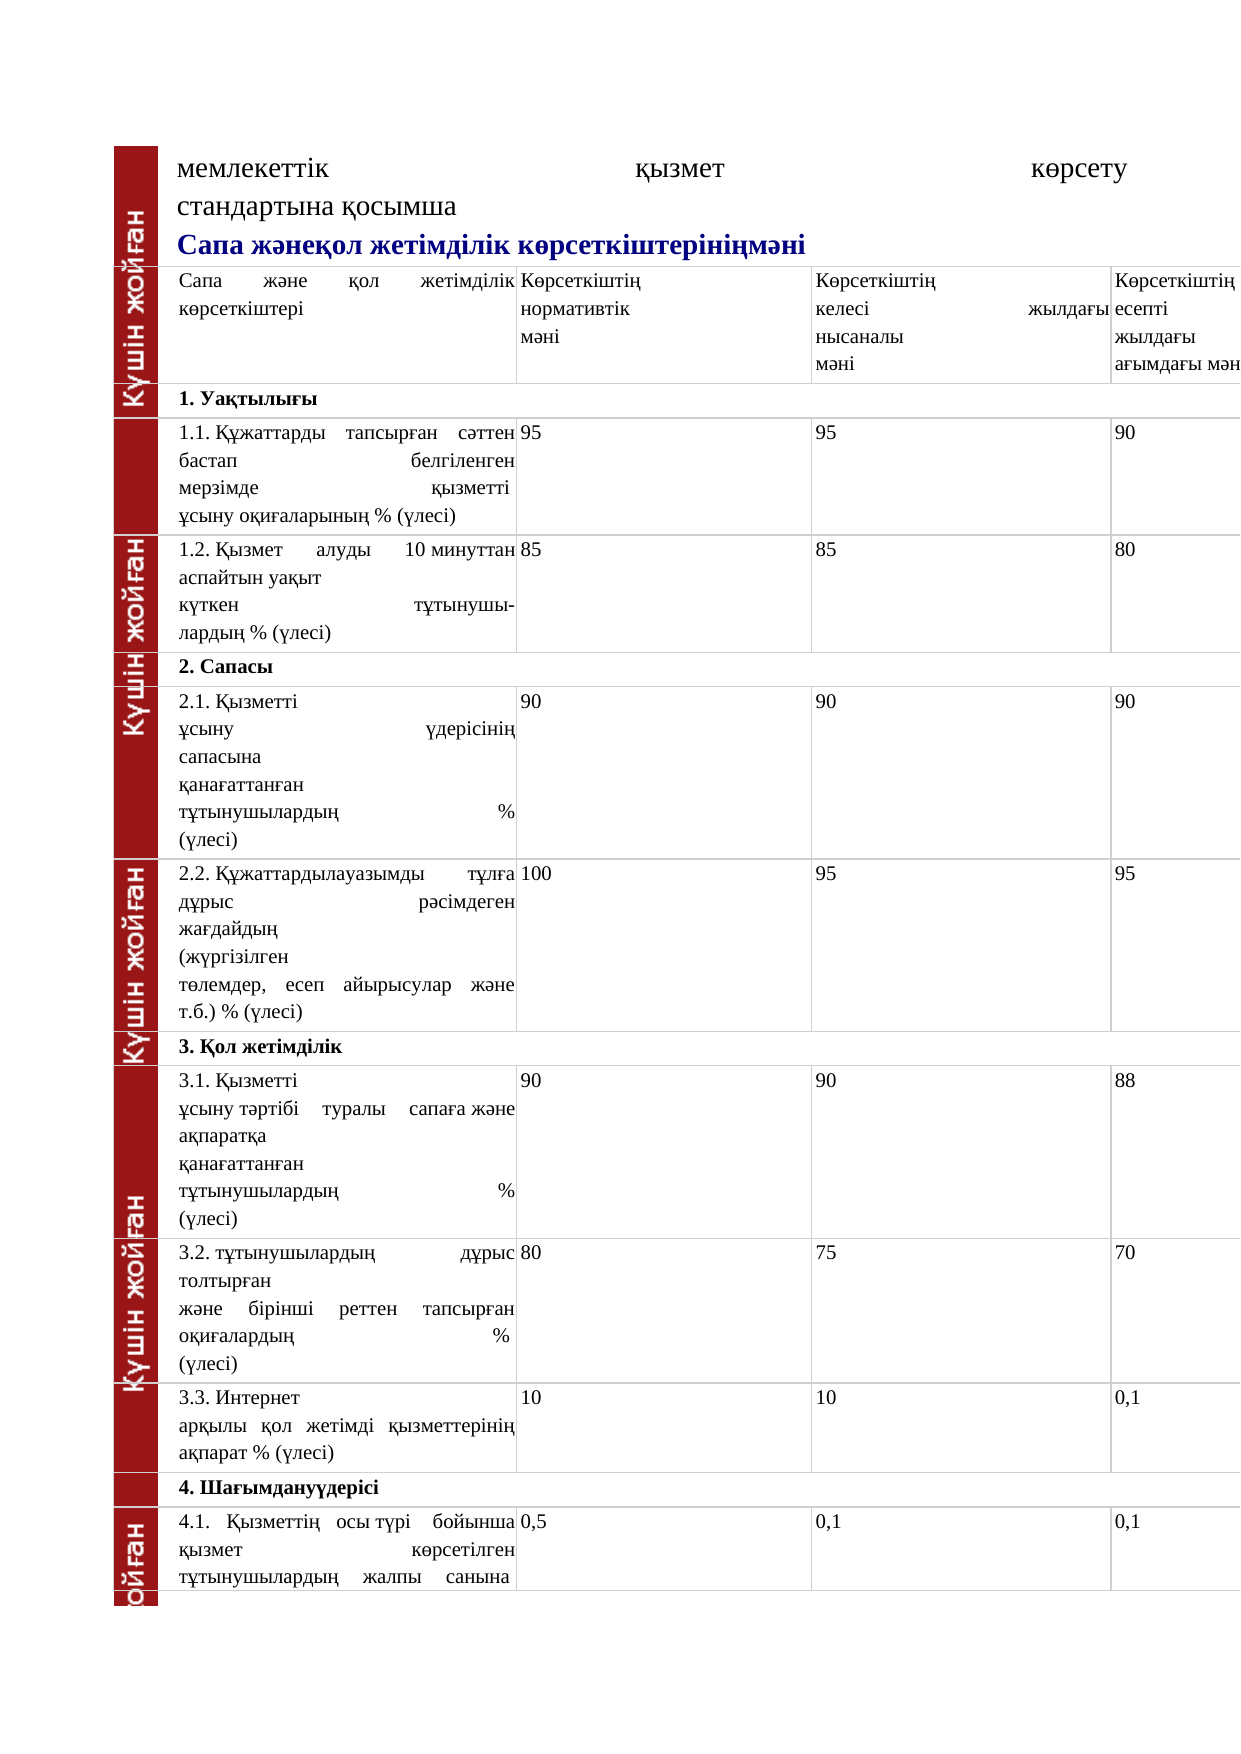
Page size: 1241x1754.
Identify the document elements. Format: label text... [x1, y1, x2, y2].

table_cell 1.2. Қызмет алуды 10 минуттан аспайтын уақыт күткен тұтынушы- лардың % (үлесі) [114, 536, 516, 652]
table_header Көрсеткіштің келесі жылдағы нысаналы мәні [812, 267, 1110, 383]
table_cell 95 [1112, 860, 1240, 1031]
table_cell 3.2. тұтынушылардың дұрыс толтырған және бірінші реттен тапсырған оқиғалардың % (үлесі) [114, 1239, 516, 1382]
table_header Көрсеткіштің есепті жылдағы ағымдағы мәні [1112, 267, 1240, 383]
table_cell 80 [517, 1239, 811, 1382]
picture [114, 222, 158, 227]
table_cell 3.3. Интернет арқылы қол жетімді қызметтерінің ақпарат % (үлесі) [114, 1384, 516, 1472]
text "Шетелдік бұқаралық ақпарат құралдарын есепке қою" мемлекеттік қызмет көрсету стандартына қосымша [112, 150, 1128, 222]
table_cell 95 [517, 419, 811, 534]
table_cell 1. Уа қ тылы ғ ы [114, 384, 1240, 417]
table_cell 70 [1112, 1239, 1240, 1382]
table_cell 2. Сапасы [114, 653, 1240, 686]
table_cell 1.1. Құжаттарды тапсырған сәттен бастап белгіленген мерзімде қызметті ұсыну оқиғаларының % (үлесі) [114, 419, 516, 534]
table_header Көрсеткіштің нормативтік мәні [517, 267, 811, 383]
table_cell 10 [517, 1384, 811, 1472]
table_cell 85 [517, 536, 811, 652]
table_cell 0,1 [812, 1508, 1110, 1590]
picture [114, 261, 158, 266]
table_cell 0,1 [1112, 1508, 1240, 1590]
table_cell 3. Қ ол жетімділік [114, 1032, 1240, 1065]
picture [114, 146, 158, 150]
table_cell 2.2. Құжаттардылауазымды тұлға дұрыс рәсімдеген жағдайдың (жүргізілген төлемдер, есеп айырысулар және т.б.) % (үлесі) [114, 860, 516, 1031]
table_cell 0,1 [1112, 1384, 1240, 1472]
table_cell 85 [812, 536, 1110, 652]
table_cell 80 [1112, 536, 1240, 652]
table_cell 3.1. Қызметті ұсыну тәртібі туралы сапаға және ақпаратқа қанағаттанған тұтынушылардың % (үлесі) [114, 1066, 516, 1237]
picture [114, 1591, 158, 1606]
table_cell 0,5 [517, 1508, 811, 1590]
table_cell 90 [812, 687, 1110, 858]
table_cell 2.1. Қызметті ұсыну үдерісінің сапасына қанағаттанған тұтынушылардың % (үлесі) [114, 687, 516, 858]
table_cell 95 [812, 419, 1110, 534]
table_cell 100 [517, 860, 811, 1031]
table_cell 90 [517, 687, 811, 858]
table_cell 4. Ша ғ ымдану ү дерісі [114, 1473, 1240, 1506]
table_cell 10 [812, 1384, 1110, 1472]
table_header Сапа және қол жетімділік көрсеткіштері [114, 267, 516, 383]
table_cell 4.1. Қызметтің осы түрі бойынша қызмет көрсетілген тұтынушылардың жалпы санына негізделген шағымдардың % (үлесі) [114, 1508, 516, 1590]
table_cell 75 [812, 1239, 1110, 1382]
table_cell 90 [1112, 687, 1240, 858]
table_cell 88 [1112, 1066, 1240, 1237]
table_cell 90 [517, 1066, 811, 1237]
table_cell 90 [812, 1066, 1110, 1237]
text Сапа ж ә не қ ол жетімділік к ө рсеткіштеріні ң м ә ні [112, 227, 1128, 261]
table_cell 95 [812, 860, 1110, 1031]
table_cell 90 [1112, 419, 1240, 534]
